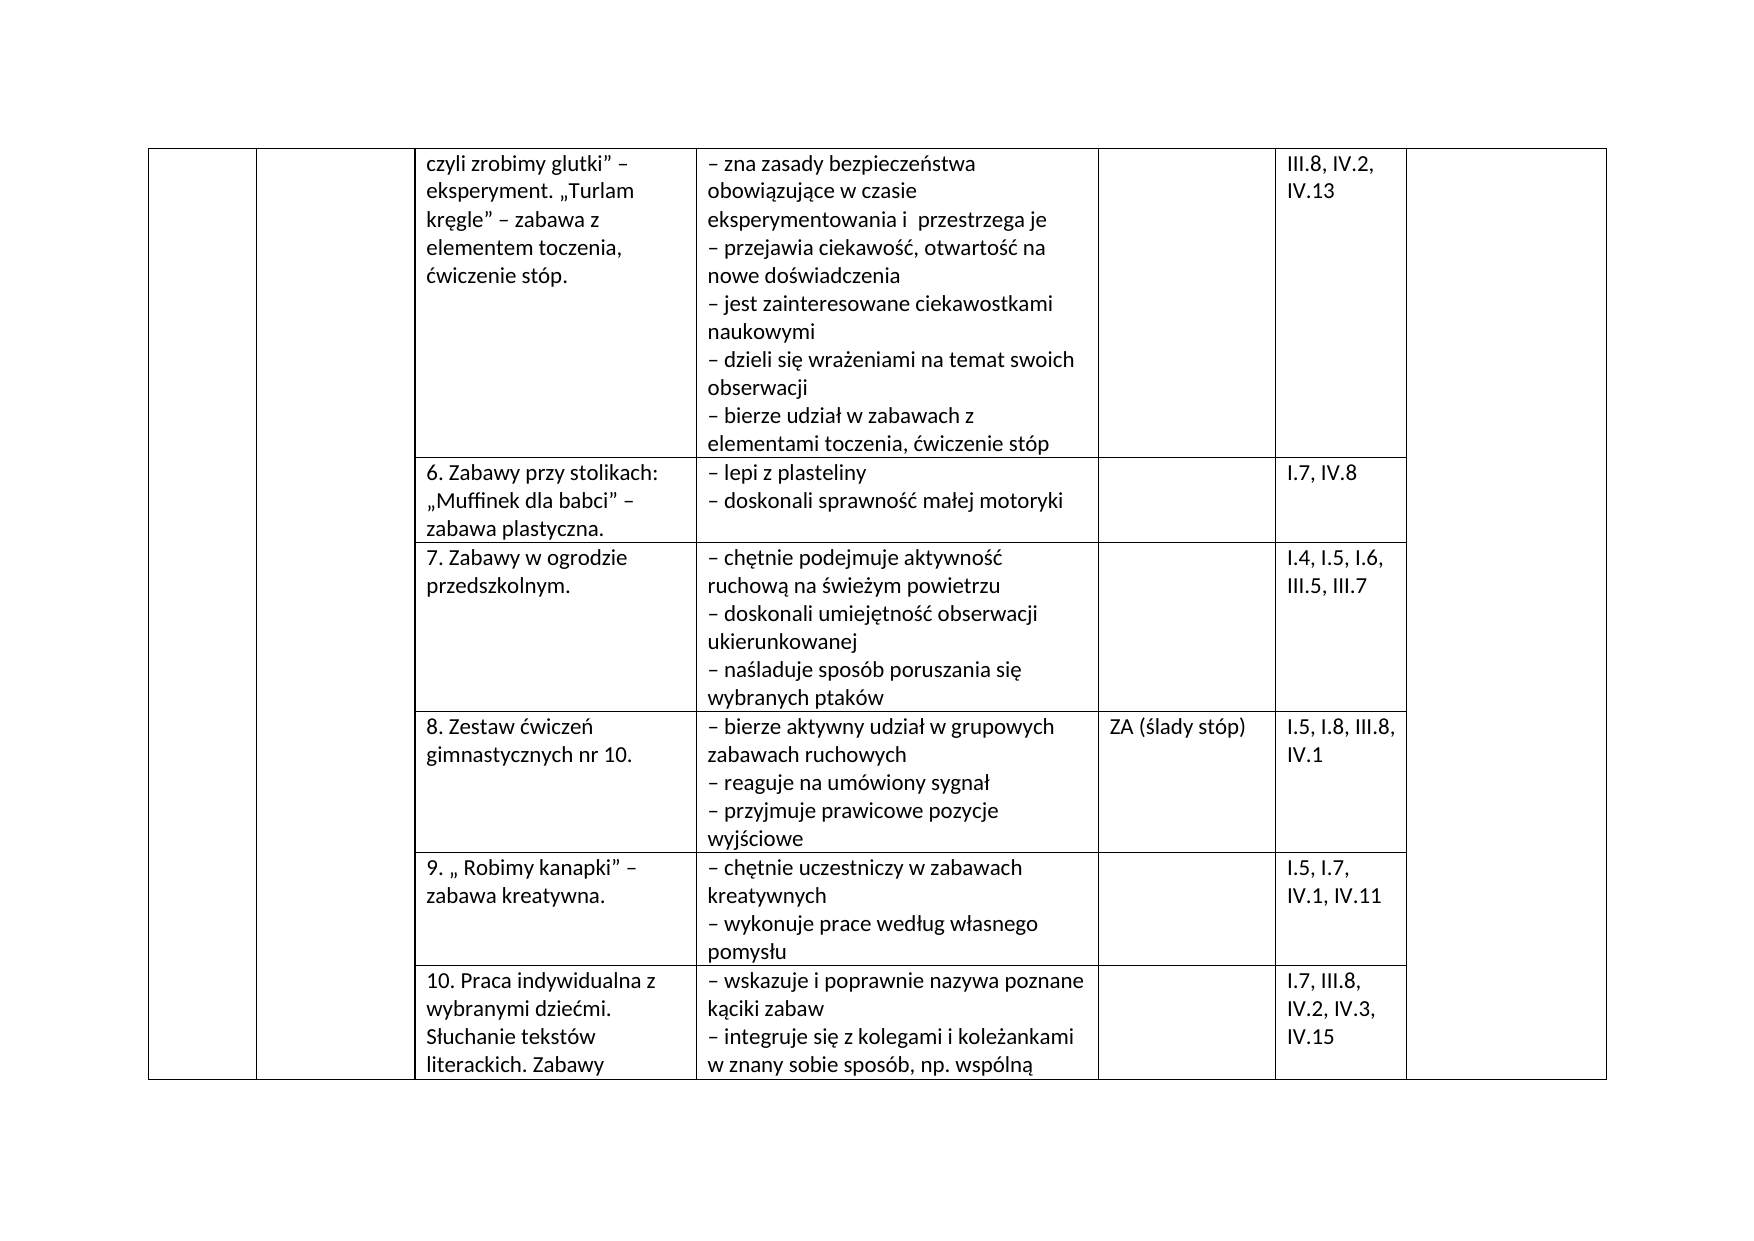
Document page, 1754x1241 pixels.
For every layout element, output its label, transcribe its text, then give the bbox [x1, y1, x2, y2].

table_cell 8. Zestaw ćwiczeń gimnastycznych nr 10. [416, 712, 696, 852]
table_cell [1099, 458, 1275, 542]
table_cell [1099, 543, 1275, 711]
table_cell I.4, I.5, I.6, III.5, III.7 [1276, 543, 1406, 711]
table_cell I.5, I.8, III.8, IV.1 [1276, 712, 1406, 852]
table_cell 6. Zabawy przy stolikach: „Muffinek dla babci” – zabawa plastyczna. [416, 458, 696, 542]
table_cell – lepi z plasteliny – doskonali sprawność małej motoryki [697, 458, 1098, 542]
table_cell – chętnie podejmuje aktywność ruchową na świeżym powietrzu – doskonali umiejętność obserwacji ukierunkowanej – naśladuje sposób poruszania się wybranych ptaków [697, 543, 1098, 711]
table_cell 9. „ Robimy kanapki” – zabawa kreatywna. [416, 853, 696, 965]
table_cell – chętnie uczestniczy w zabawach kreatywnych – wykonuje prace według własnego pomysłu [697, 853, 1098, 965]
table_cell I.5, I.7, IV.1, IV.11 [1276, 853, 1406, 965]
table_cell I.7, IV.8 [1276, 458, 1406, 542]
table_cell – bierze aktywny udział w grupowych zabawach ruchowych – reaguje na umówiony sygnał – przyjmuje prawicowe pozycje wyjściowe [697, 712, 1098, 852]
table_cell ZA (ślady stóp) [1099, 712, 1275, 852]
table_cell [1276, 966, 1406, 1078]
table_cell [697, 966, 1098, 1078]
table_cell [1099, 853, 1275, 965]
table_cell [416, 966, 696, 1078]
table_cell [697, 149, 1098, 457]
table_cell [1276, 149, 1406, 457]
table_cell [416, 149, 696, 457]
table_cell [1099, 149, 1275, 457]
table_cell 7. Zabawy w ogrodzie przedszkolnym. [416, 543, 696, 711]
table_cell [1099, 966, 1275, 1078]
